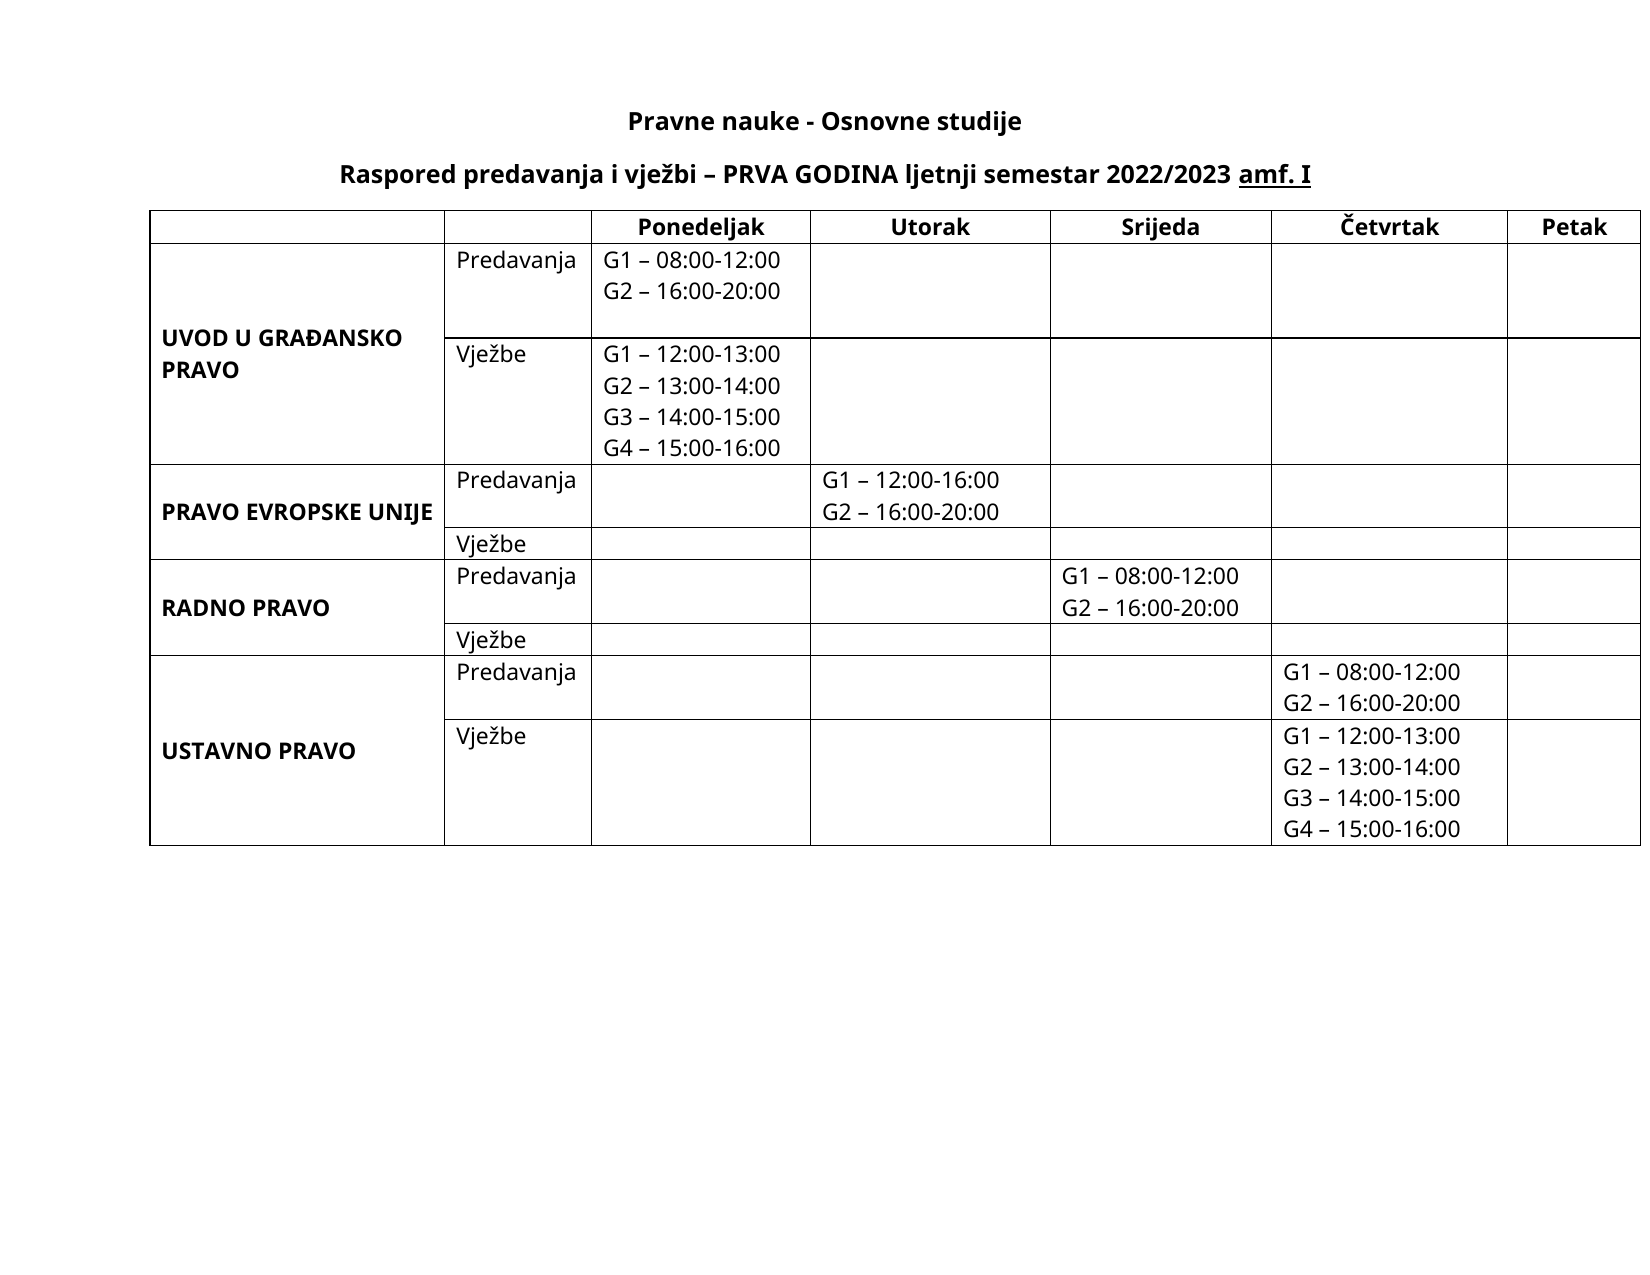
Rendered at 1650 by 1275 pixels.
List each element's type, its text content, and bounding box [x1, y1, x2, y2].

table_cell [1051, 656, 1271, 719]
table_cell [811, 244, 1050, 337]
table_cell [1508, 560, 1640, 623]
table_cell [592, 656, 810, 719]
table_cell [1508, 528, 1640, 559]
table_cell Predavanja [445, 465, 591, 527]
table_cell [1051, 465, 1271, 527]
table_cell RADNO PRAVO [151, 560, 444, 655]
table_header [445, 211, 591, 243]
table_cell Vježbe [445, 624, 591, 655]
table_cell [1508, 339, 1640, 463]
table_header Četvrtak [1272, 211, 1507, 243]
table_cell G1 – 08:00-12:00 G2 – 16:00-20:00 [1051, 560, 1271, 623]
table_cell [811, 656, 1050, 719]
table_cell [811, 339, 1050, 463]
table_cell [592, 528, 810, 559]
table_header [151, 211, 444, 243]
table_cell [1272, 624, 1507, 655]
table_cell [811, 720, 1050, 845]
table_cell G1 – 12:00-13:00 G2 – 13:00-14:00 G3 – 14:00-15:00 G4 – 15:00-16:00 [1272, 720, 1507, 845]
table_cell [592, 720, 810, 845]
table_cell [1272, 244, 1507, 337]
table_cell [1508, 720, 1640, 845]
table_cell [592, 560, 810, 623]
table_cell [1051, 244, 1271, 337]
table_cell [1272, 560, 1507, 623]
table_cell G1 – 08:00-12:00 G2 – 16:00-20:00 [592, 244, 810, 337]
table_cell [1051, 339, 1271, 463]
table_cell [1272, 465, 1507, 527]
table_cell G1 – 12:00-16:00 G2 – 16:00-20:00 [811, 465, 1050, 527]
table_cell Vježbe [445, 528, 591, 559]
table_cell G1 – 12:00-13:00 G2 – 13:00-14:00 G3 – 14:00-15:00 G4 – 15:00-16:00 [592, 339, 810, 463]
table_cell [1508, 624, 1640, 655]
table_cell Predavanja [445, 656, 591, 719]
table_cell PRAVO EVROPSKE UNIJE [151, 465, 444, 559]
table_cell [1051, 528, 1271, 559]
text Pravne nauke - Osnovne studije [150, 103, 1500, 137]
table_cell [1051, 624, 1271, 655]
table_cell Predavanja [445, 244, 591, 337]
table_cell [811, 560, 1050, 623]
table_header Petak [1508, 211, 1640, 243]
table_cell Vježbe [445, 720, 591, 845]
table_cell UVOD U GRAĐANSKO PRAVO [151, 244, 444, 463]
table_cell [811, 624, 1050, 655]
table_cell Vježbe [445, 339, 591, 463]
table_cell G1 – 08:00-12:00 G2 – 16:00-20:00 [1272, 656, 1507, 719]
table_cell [1508, 465, 1640, 527]
text Raspored predavanja i vježbi – PRVA GODINA ljetnji semestar 2022/2023 amf. I [150, 157, 1500, 191]
table_cell [592, 465, 810, 527]
table_cell USTAVNO PRAVO [151, 656, 444, 845]
table_cell [1051, 720, 1271, 845]
table_header Srijeda [1051, 211, 1271, 243]
table_cell [1272, 528, 1507, 559]
table_cell [811, 528, 1050, 559]
table_header Ponedeljak [592, 211, 810, 243]
table_header Utorak [811, 211, 1050, 243]
table_cell [1508, 244, 1640, 337]
table_cell [1508, 656, 1640, 719]
table_cell [1272, 339, 1507, 463]
table_cell [592, 624, 810, 655]
table_cell Predavanja [445, 560, 591, 623]
